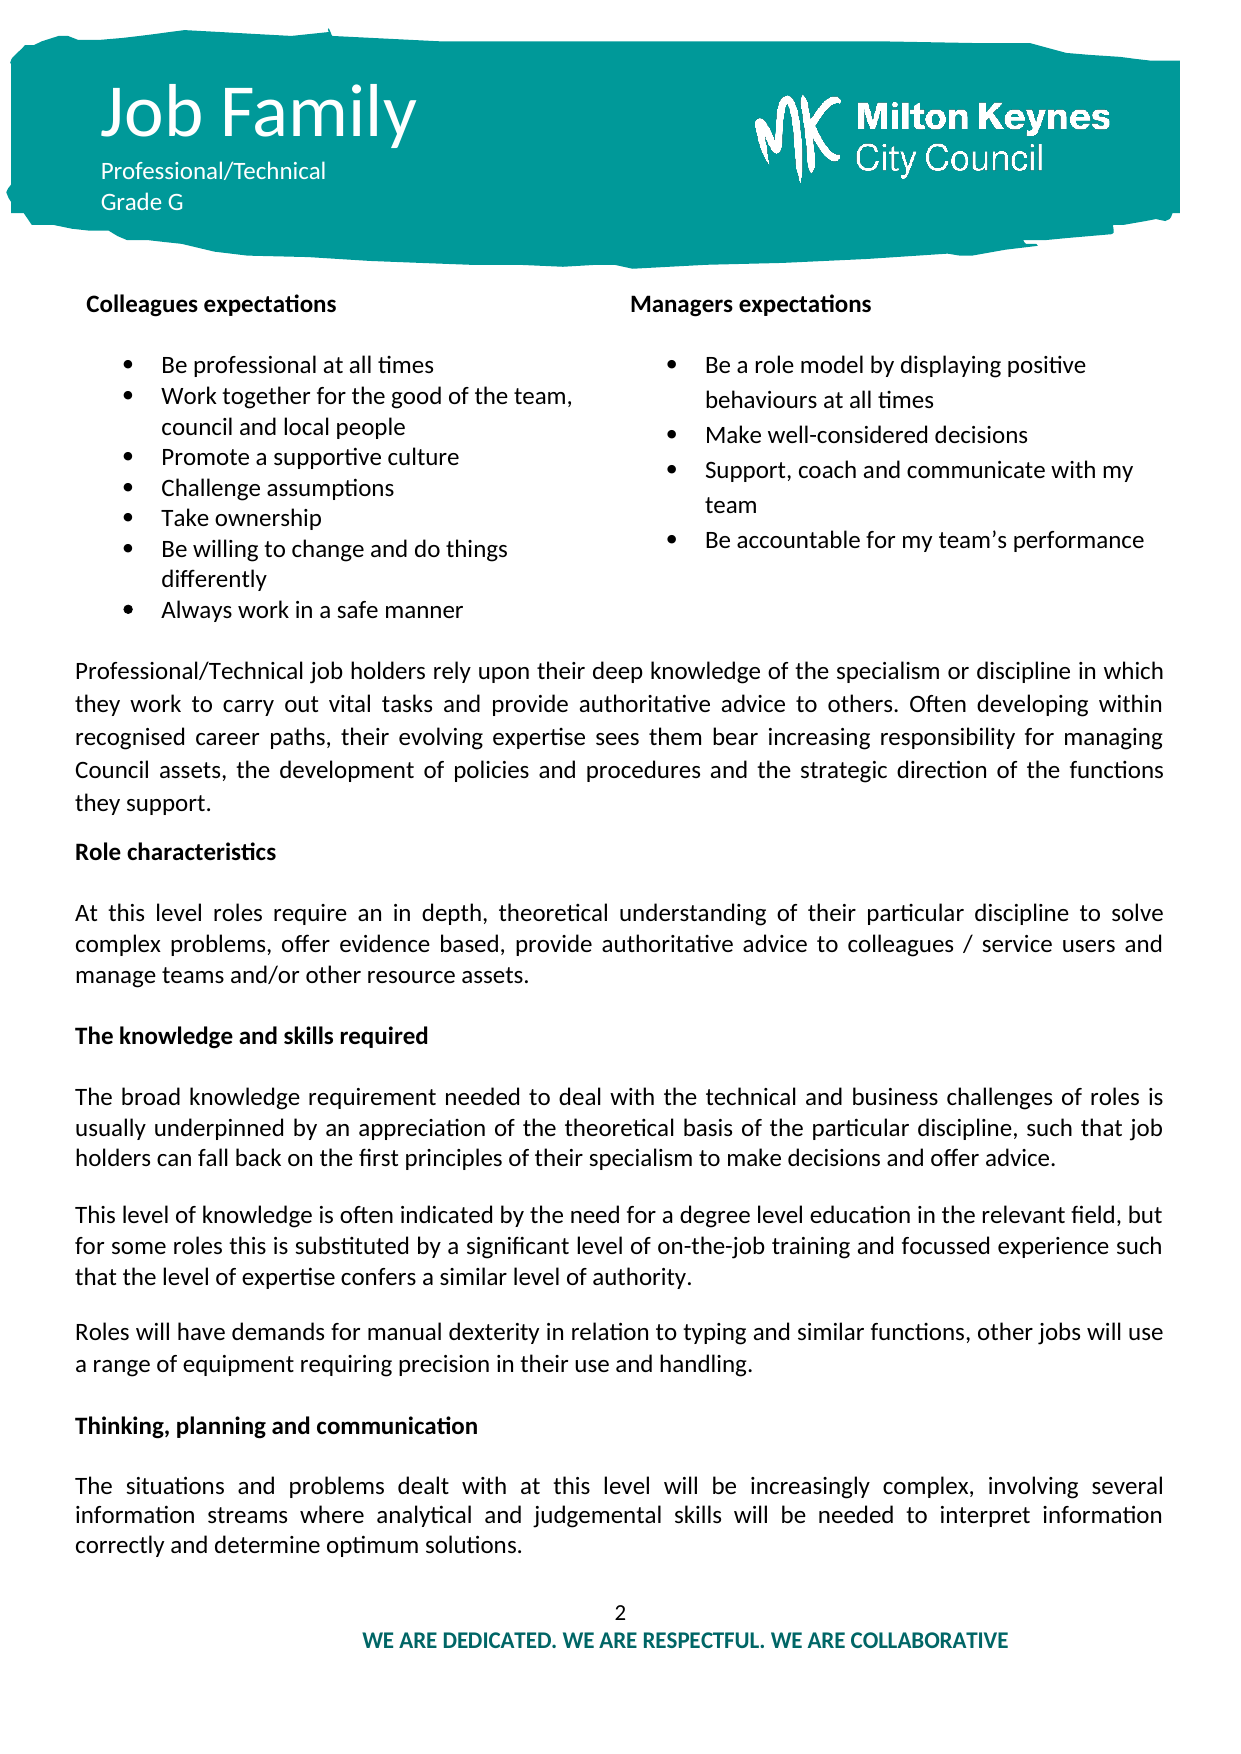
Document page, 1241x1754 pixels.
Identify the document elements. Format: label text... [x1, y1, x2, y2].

text The broad knowledge requirement needed to deal with the technical and business challenges of roles is usually underpinned by an appreciation of the theoretical basis of the particular discipline, such that job holders can fall back on the first principles of their specialism to make decisions and offer advice. [75, 1081, 1165, 1173]
subtitle The knowledge and skills required [75, 1020, 1165, 1051]
text At this level roles require an in depth, theoretical understanding of their particular discipline to solve complex problems, offer evidence based, provide authoritative advice to colleagues / service users and manage teams and/or other resource assets. [75, 897, 1165, 989]
subtitle Role characteristics [75, 836, 1165, 867]
text Roles will have demands for manual dexterity in relation to typing and similar functions, other jobs will use a range of equipment requiring precision in their use and handling. [75, 1317, 1165, 1378]
picture [755, 94, 1110, 184]
text The situations and problems dealt with at this level will be increasingly complex, involving several information streams where analytical and judgemental skills will be needed to interpret information correctly and determine optimum solutions. [75, 1470, 1165, 1560]
table_header Colleagues expectations Be professional at all times Work together for the good of the team, council and local people Promote a supportive culture Challenge assumptions Take ownership Be willing to change and do things differently Always work in a safe manner [75, 289, 618, 655]
subtitle Thinking, planning and communication [75, 1410, 1165, 1440]
text Professional/Technical job holders rely upon their deep knowledge of the specialism or discipline in which they work to carry out vital tasks and provide authoritative advice to others. Often developing within recognised career paths, their evolving expertise sees them bear increasing responsibility for managing Council assets, the development of policies and procedures and the strategic direction of the functions they support. [75, 655, 1165, 817]
table_header Managers expectations Be a role model by displaying positive behaviours at all times Make well-considered decisions Support, coach and communicate with my team Be accountable for my team’s performance [619, 289, 1162, 655]
text This level of knowledge is often indicated by the need for a degree level education in the relevant field, but for some roles this is substituted by a significant level of on-the-job training and focussed experience such that the level of expertise confers a similar level of authority. [75, 1199, 1165, 1291]
